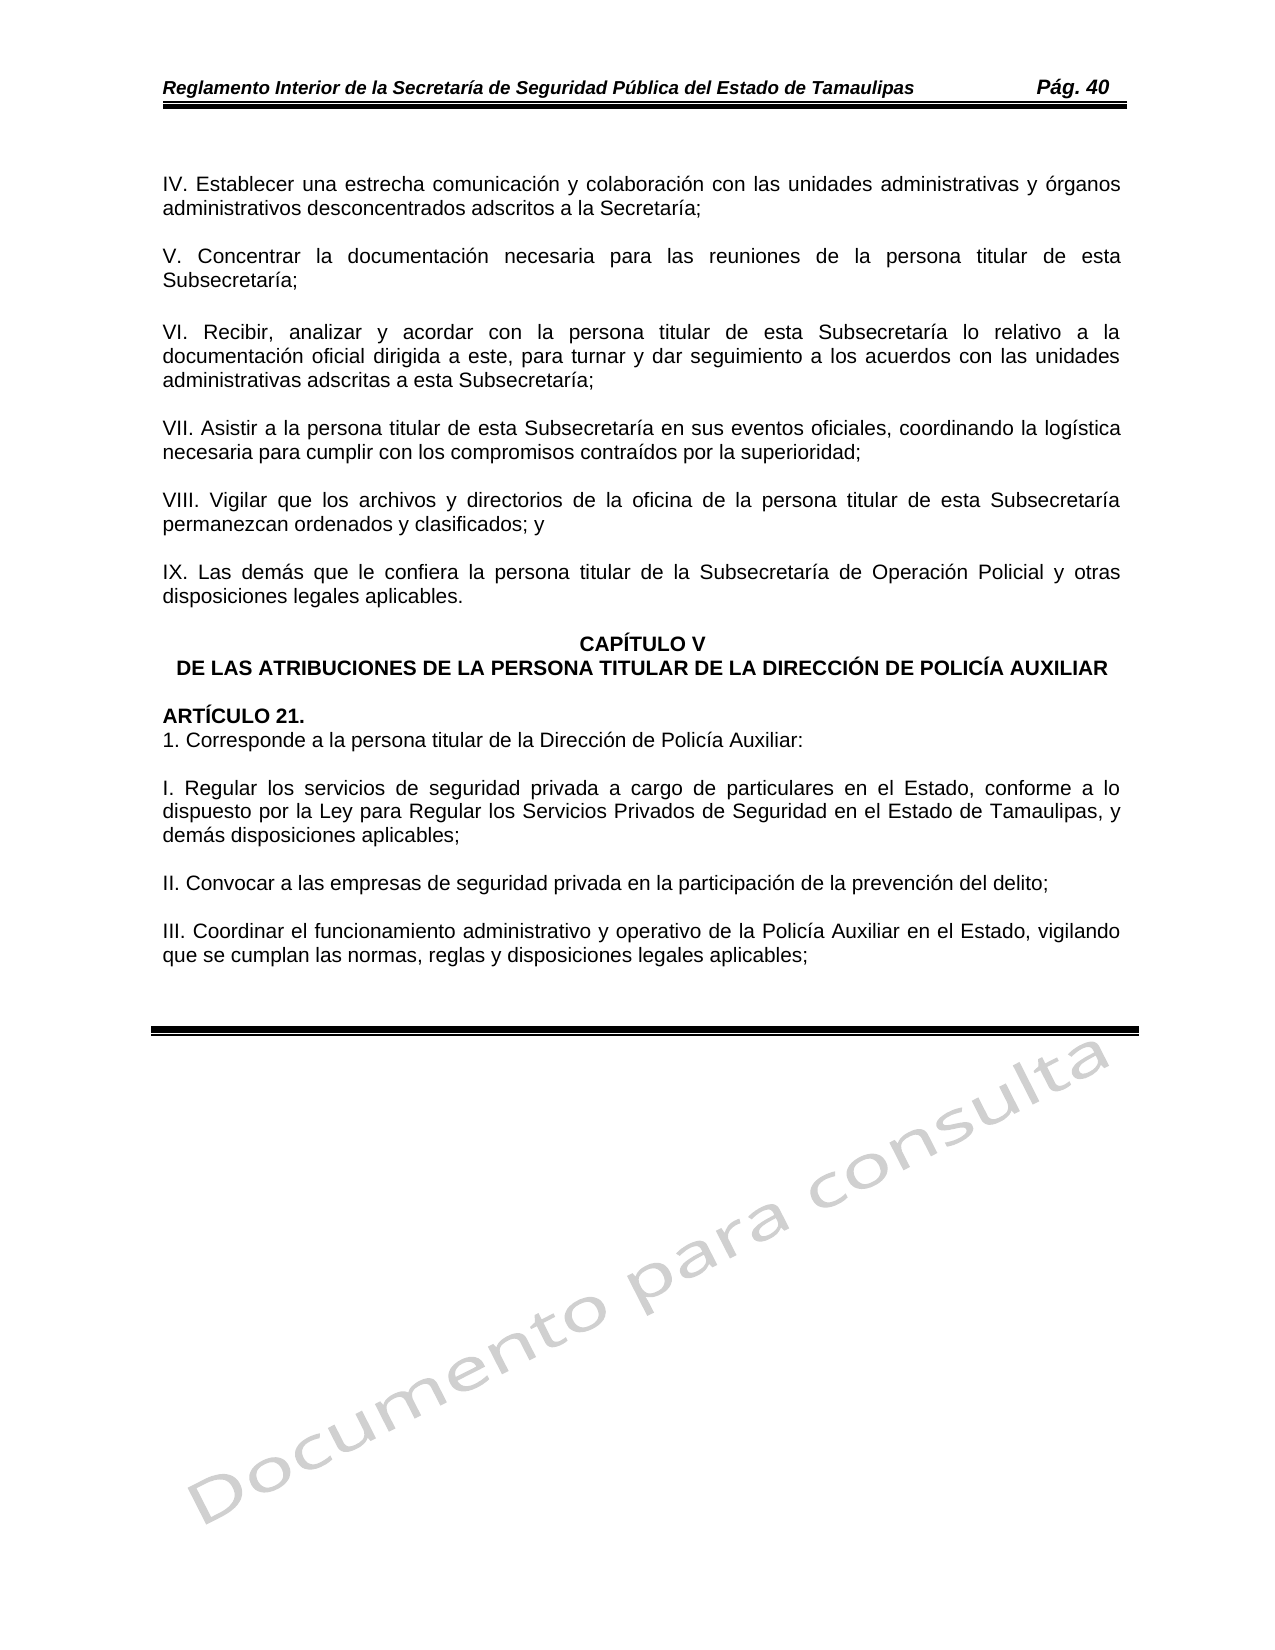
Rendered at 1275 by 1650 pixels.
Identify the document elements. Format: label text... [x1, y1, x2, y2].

text DE LAS ATRIBUCIONES DE LA PERSONA TITULAR DE LA DIRECCIÓN DE POLICÍA AUXILIAR [162, 656, 1122, 679]
text ARTÍCULO 21. [162, 703, 1122, 727]
text CAPÍTULO V [162, 632, 1122, 656]
text 1. Corresponde a la persona titular de la Dirección de Policía Auxiliar: [162, 727, 1122, 751]
text III. Coordinar el funcionamiento administrativo y operativo de la Policía Auxiliar en el Estado, vigilando que se cumplan las normas, reglas y disposiciones legales aplicables; [162, 919, 1122, 967]
text I. Regular los servicios de seguridad privada a cargo de particulares en el Estado, conforme a lo dispuesto por la Ley para Regular los Servicios Privados de Seguridad en el Estado de Tamaulipas, y demás disposiciones aplicables; [162, 775, 1122, 847]
text VI. Recibir, analizar y acordar con la persona titular de esta Subsecretaría lo relativo a la documentación oficial dirigida a este, para turnar y dar seguimiento a los acuerdos con las unidades administrativas adscritas a esta Subsecretaría; [162, 320, 1122, 392]
text IX. Las demás que le confiera la persona titular de la Subsecretaría de Operación Policial y otras disposiciones legales aplicables. [162, 560, 1122, 608]
text IV. Establecer una estrecha comunicación y colaboración con las unidades administrativas y órganos administrativos desconcentrados adscritos a la Secretaría; [162, 172, 1122, 219]
text V. Concentrar la documentación necesaria para las reuniones de la persona titular de esta Subsecretaría; [162, 243, 1122, 291]
text II. Convocar a las empresas de seguridad privada en la participación de la prevención del delito; [162, 871, 1122, 895]
text VII. Asistir a la persona titular de esta Subsecretaría en sus eventos oficiales, coordinando la logística necesaria para cumplir con los compromisos contraídos por la superioridad; [162, 416, 1122, 464]
text VIII. Vigilar que los archivos y directorios de la oficina de la persona titular de esta Subsecretaría permanezcan ordenados y clasificados; y [162, 488, 1122, 536]
